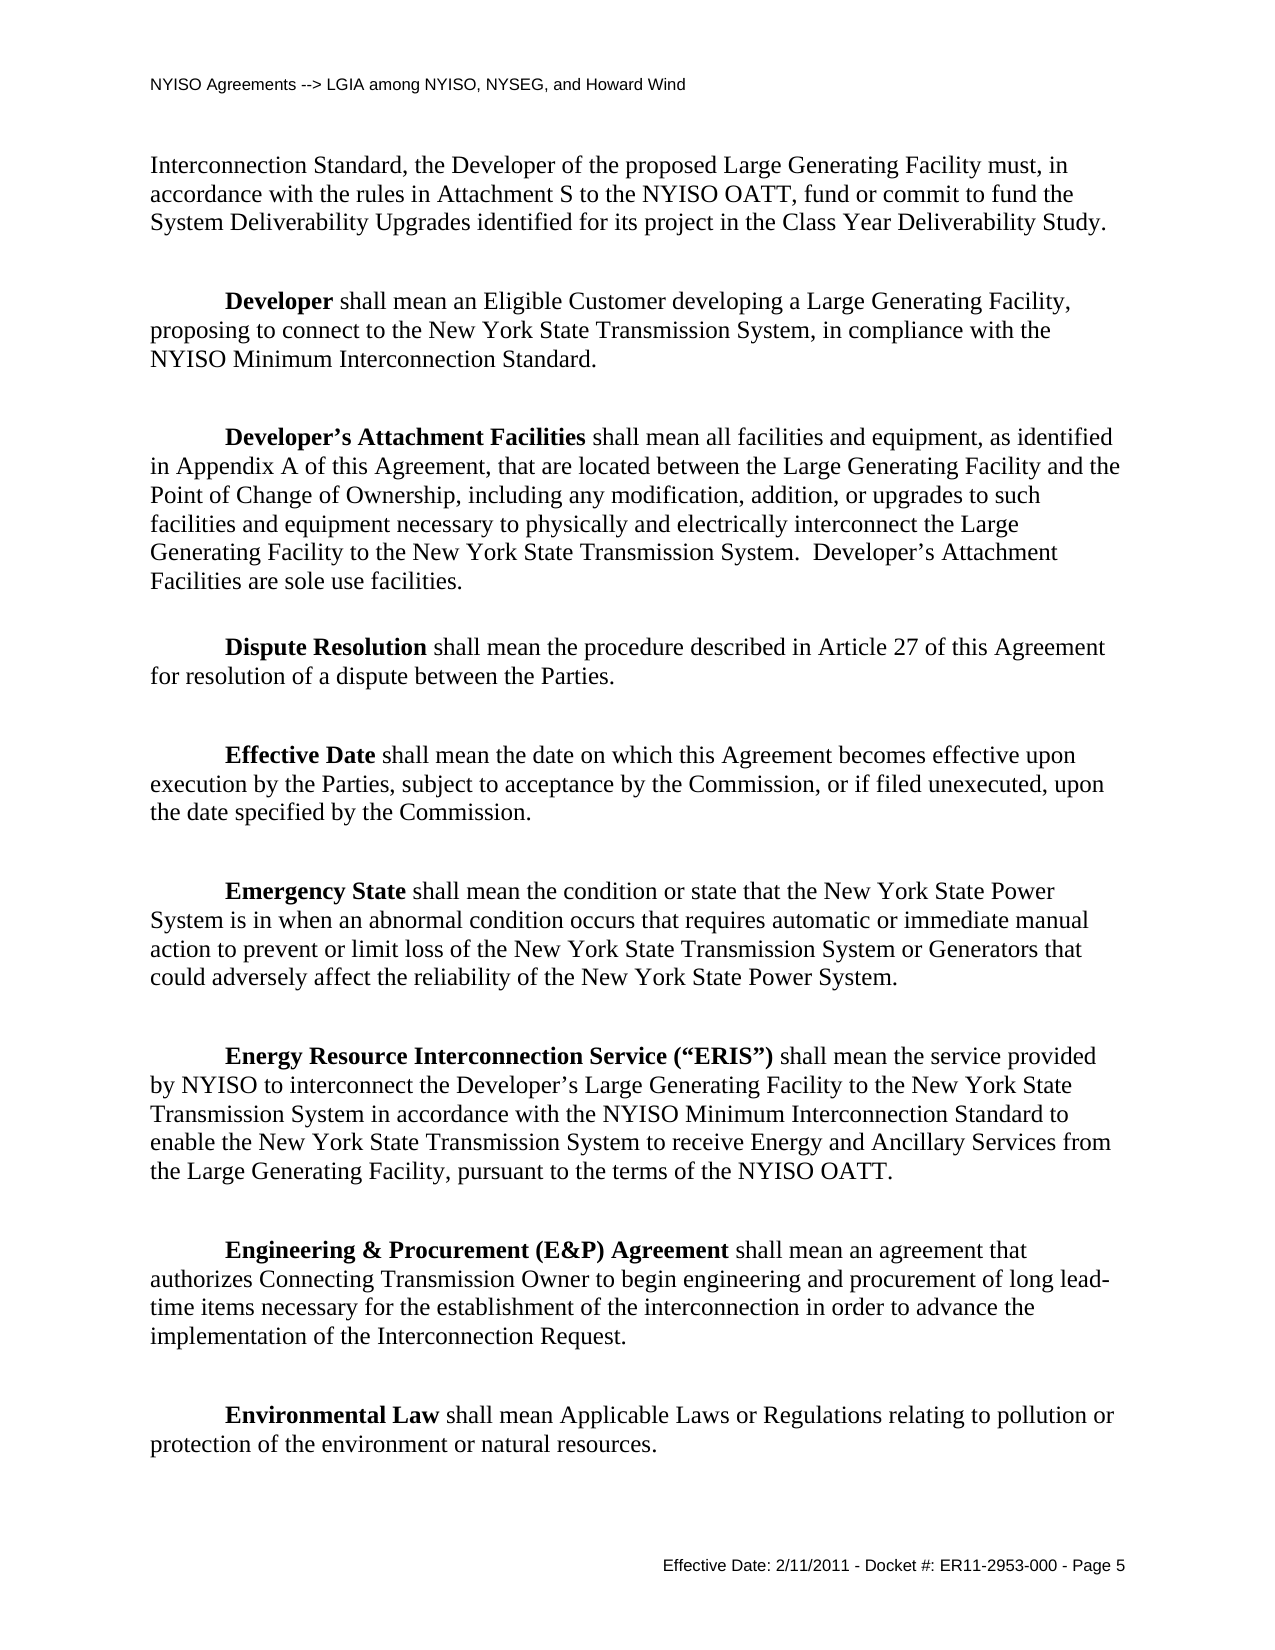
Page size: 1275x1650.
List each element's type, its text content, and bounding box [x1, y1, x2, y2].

text Developer’s Attachment Facilities shall mean all facilities and equipment, as identified in Appendix A of this Agreement, that are located between the Large Generating Facility and the Point of Change of Ownership, including any modification, addition, or upgrades to such facilities and equipment necessary to physically and electrically interconnect the Large Generating Facility to the New York State Transmission System. Developer’s Attachment Facilities are sole use facilities. [150, 422, 1125, 595]
text shall mean the condition or state that the New York State Power System is in when an abnormal condition occurs that requires automatic or immediate manual action to prevent or limit loss of the New York State Transmission System or Generators that could adversely affect the reliability of the New York State Power System. [150, 876, 1125, 991]
text Engineering & Procurement (E&P) Agreement shall mean an agreement that authorizes Connecting Transmission Owner to begin engineering and procurement of long lead-time items necessary for the establishment of the interconnection in order to advance the implementation of the Interconnection Request. [150, 1235, 1125, 1350]
text Dispute Resolution shall mean the procedure described in Article 27 of this Agreement for resolution of a dispute between the Parties. [150, 632, 1125, 690]
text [150, 150, 1125, 236]
text Developer shall mean an Eligible Customer developing a Large Generating Facility, proposing to connect to the New York State Transmission System, in compliance with the NYISO Minimum Interconnection Standard. [150, 286, 1125, 372]
text Energy Resource Interconnection Service (“ERIS”) shall mean the service provided by NYISO to interconnect the Developer’s Large Generating Facility to the New York State Transmission System in accordance with the NYISO Minimum Interconnection Standard to enable the New York State Transmission System to receive Energy and Ancillary Services from the Large Generating Facility, pursuant to the terms of the NYISO OATT. [150, 1041, 1125, 1185]
text Effective Date shall mean the date on which this Agreement becomes effective upon execution by the Parties, subject to acceptance by the Commission, or if filed unexecuted, upon the date specified by the Commission. [150, 740, 1125, 826]
text Environmental Law shall mean Applicable Laws or Regulations relating to pollution or protection of the environment or natural resources. [150, 1400, 1125, 1457]
